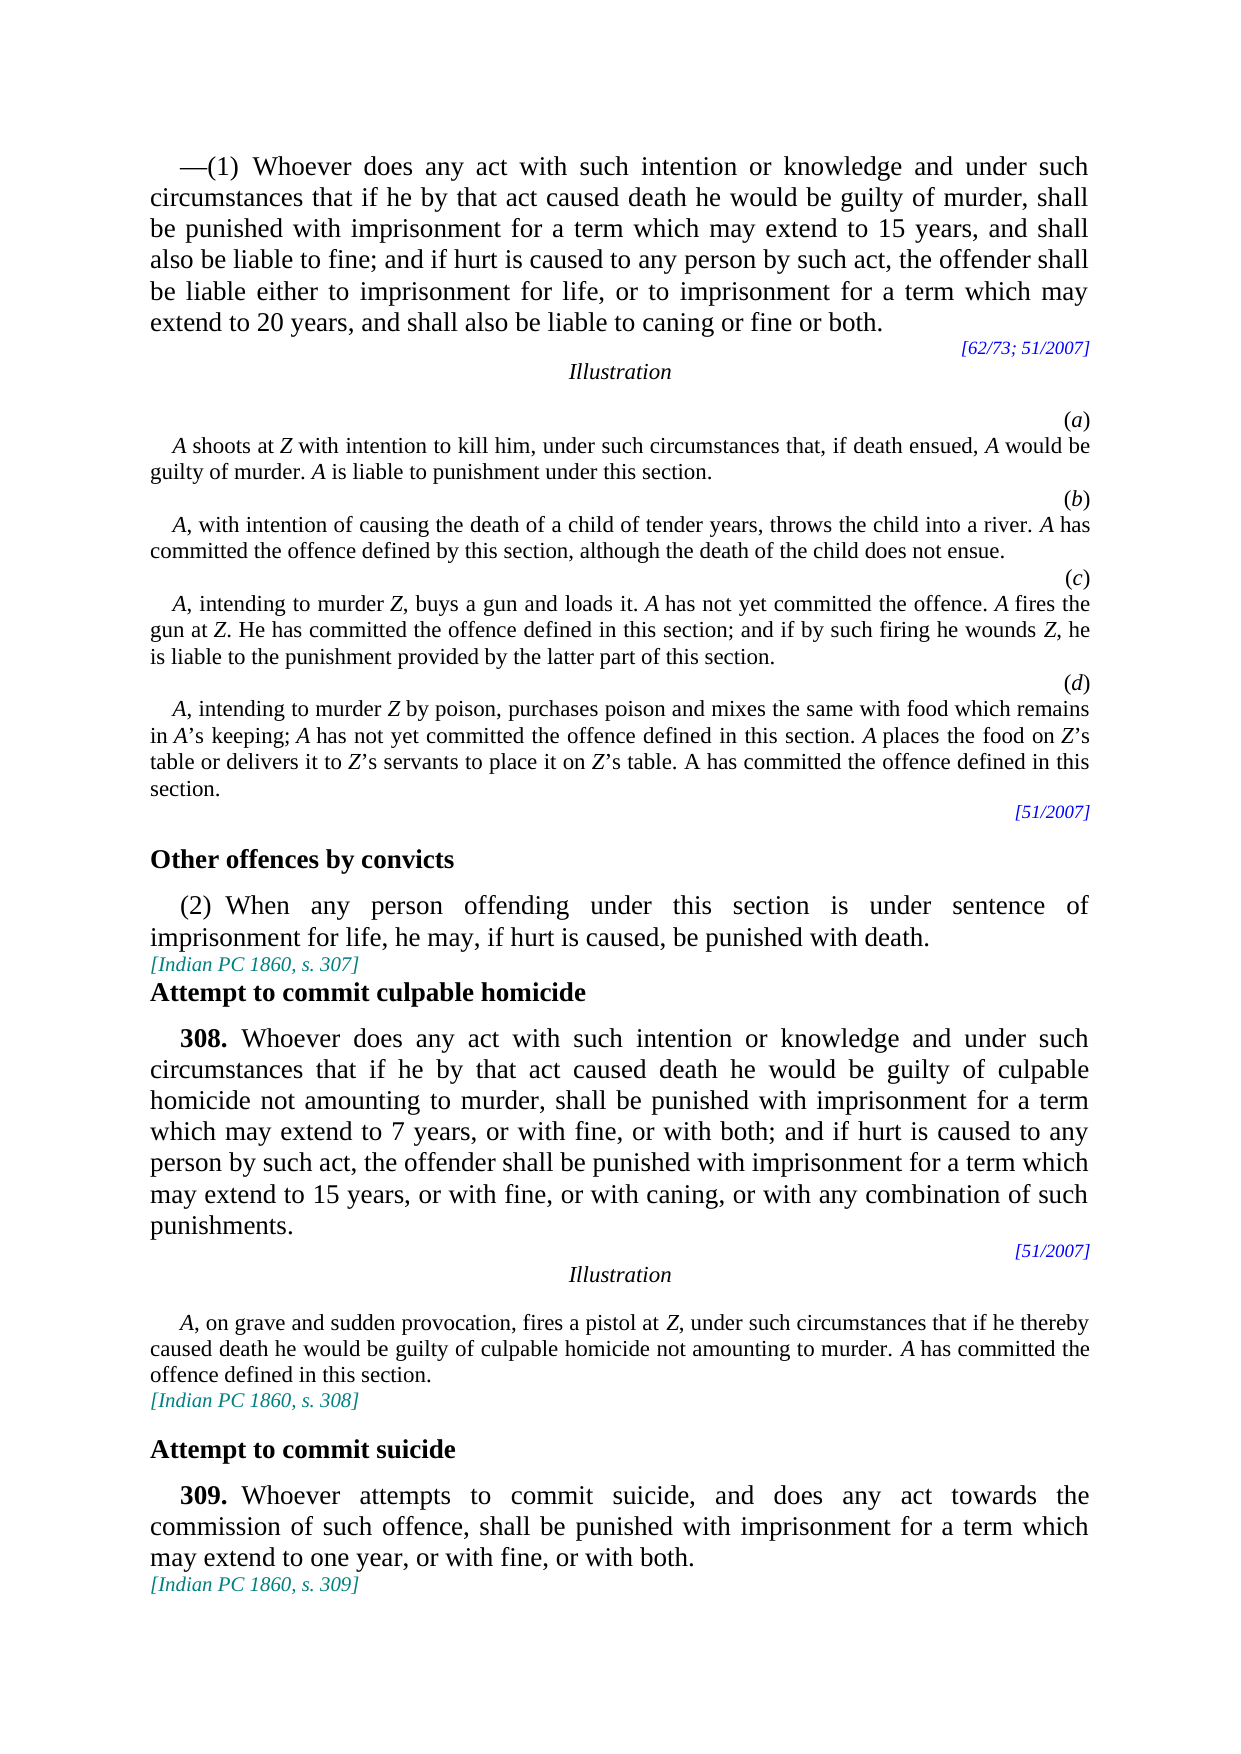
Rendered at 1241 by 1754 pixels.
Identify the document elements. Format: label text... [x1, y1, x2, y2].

text A shoots at Z with intention to kill him, under such circumstances that, if death ensued, A would be guilty of murder. A is liable to punishment under this section. [150, 432, 1090, 485]
text A, intending to murder Z, buys a gun and loads it. A has not yet committed the offence. A fires the gun at Z. He has committed the offence defined in this section; and if by such firing he wounds Z, he is liable to the punishment provided by the latter part of this section. [150, 590, 1090, 669]
text [Indian PC 1860, s. 307] [150, 952, 1090, 976]
text [51/2007] [150, 801, 1090, 822]
text Illustration [150, 358, 1090, 385]
text Other offences by convicts [150, 843, 1090, 874]
text 308. Whoever does any act with such intention or knowledge and under such circumstances that if he by that act caused death he would be guilty of culpable homicide not amounting to murder, shall be punished with imprisonment for a term which may extend to 7 years, or with fine, or with both; and if hurt is caused to any person by such act, the offender shall be punished with imprisonment for a term which may extend to 15 years, or with fine, or with caning, or with any combination of such punishments. [150, 1022, 1090, 1240]
text (2) When any person offending under this section is under sentence of imprisonment for life, he may, if hurt is caused, be punished with death. [150, 889, 1090, 952]
text Illustration [150, 1262, 1090, 1288]
text —(1) Whoever does any act with such intention or knowledge and under such circumstances that if he by that act caused death he would be guilty of murder, shall be punished with imprisonment for a term which may extend to 15 years, and shall also be liable to fine; and if hurt is caused to any person by such act, the offender shall be liable either to imprisonment for life, or to imprisonment for a term which may extend to 20 years, and shall also be liable to caning or fine or both. [150, 150, 1090, 337]
text (d) [150, 669, 1090, 696]
text Attempt to commit suicide [150, 1433, 1090, 1464]
text [62/73; 51/2007] [150, 337, 1090, 358]
text [51/2007] [150, 1240, 1090, 1262]
text (c) [150, 564, 1090, 590]
text A, with intention of causing the death of a child of tender years, throws the child into a river. A has committed the offence defined by this section, although the death of the child does not ensue. [150, 511, 1090, 564]
text A, intending to murder Z by poison, purchases poison and mixes the same with food which remains in A’s keeping; A has not yet committed the offence defined in this section. A places the food on Z’s table or delivers it to Z’s servants to place it on Z’s table. A has committed the offence defined in this section. [150, 696, 1090, 801]
text (b) [150, 485, 1090, 511]
text Attempt to commit culpable homicide [150, 976, 1090, 1007]
text 309. Whoever attempts to commit suicide, and does any act towards the commission of such offence, shall be punished with imprisonment for a term which may extend to one year, or with fine, or with both. [150, 1479, 1090, 1572]
text [Indian PC 1860, s. 308] [150, 1388, 1090, 1412]
text (a) [150, 406, 1090, 432]
text A, on grave and sudden provocation, fires a pistol at Z, under such circumstances that if he thereby caused death he would be guilty of culpable homicide not amounting to murder. A has committed the offence defined in this section. [150, 1309, 1090, 1388]
text [Indian PC 1860, s. 309] [150, 1572, 1090, 1596]
